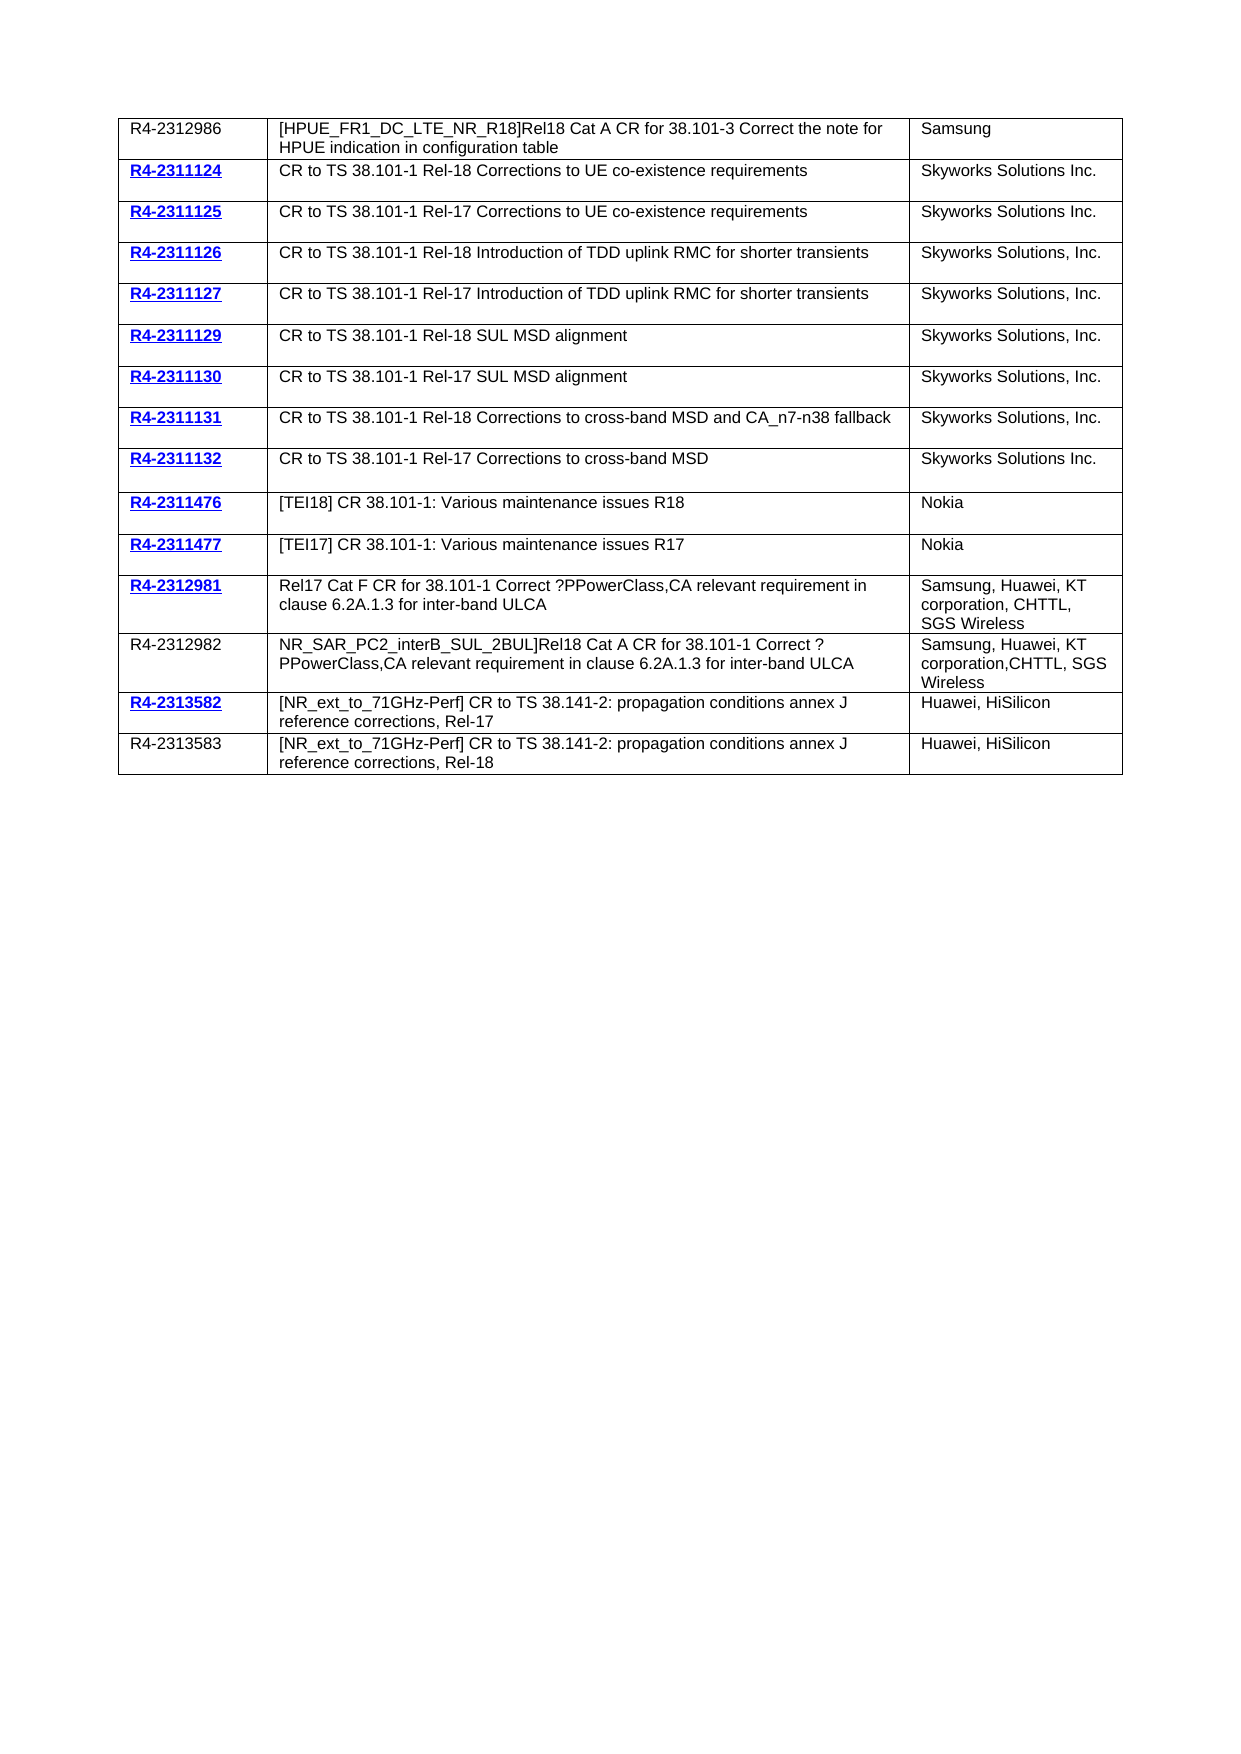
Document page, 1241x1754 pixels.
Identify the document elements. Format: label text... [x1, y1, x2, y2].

table_cell Skyworks Solutions Inc. [910, 449, 1122, 492]
table_cell Skyworks Solutions Inc. [910, 202, 1122, 242]
table_cell Huawei, HiSilicon [910, 693, 1122, 733]
table_cell Skyworks Solutions, Inc. [910, 408, 1122, 448]
table_cell R4-2311131 [119, 408, 267, 448]
table_cell R4-2311125 [119, 202, 267, 242]
table_cell Rel17 Cat F CR for 38.101-1 Correct ?PPowerClass,CA relevant requirement in clause 6.2A.1.3 for inter-band ULCA [268, 576, 909, 633]
table_cell CR to TS 38.101-1 Rel-18 Corrections to cross-band MSD and CA_n7-n38 fallback [268, 408, 909, 448]
table_cell NR_SAR_PC2_interB_SUL_2BUL]Rel18 Cat A CR for 38.101-1 Correct ?PPowerClass,CA relevant requirement in clause 6.2A.1.3 for inter-band ULCA [268, 634, 909, 692]
table_cell CR to TS 38.101-1 Rel-17 SUL MSD alignment [268, 367, 909, 407]
table_cell Samsung, Huawei, KT corporation,CHTTL, SGS Wireless [910, 634, 1122, 692]
table_cell CR to TS 38.101-1 Rel-17 Corrections to UE co-existence requirements [268, 202, 909, 242]
table_cell [NR_ext_to_71GHz-Perf] CR to TS 38.141-2: propagation conditions annex J reference corrections, Rel-18 [268, 734, 909, 774]
table_cell Skyworks Solutions, Inc. [910, 284, 1122, 324]
table_cell Skyworks Solutions, Inc. [910, 243, 1122, 283]
table_cell R4-2311132 [119, 449, 267, 492]
table_cell Samsung, Huawei, KT corporation, CHTTL, SGS Wireless [910, 576, 1122, 633]
table_cell R4-2311129 [119, 325, 267, 366]
table_cell R4-2313583 [119, 734, 267, 774]
table_cell CR to TS 38.101-1 Rel-17 Corrections to cross-band MSD [268, 449, 909, 492]
table_cell CR to TS 38.101-1 Rel-17 Introduction of TDD uplink RMC for shorter transients [268, 284, 909, 324]
table_cell R4-2311477 [119, 535, 267, 575]
table_cell Skyworks Solutions Inc. [910, 160, 1122, 201]
table_cell Huawei, HiSilicon [910, 734, 1122, 774]
table_cell R4-2311127 [119, 284, 267, 324]
table_cell R4-2313582 [119, 693, 267, 733]
table_cell Nokia [910, 493, 1122, 533]
table_cell Skyworks Solutions, Inc. [910, 367, 1122, 407]
table_cell [TEI17] CR 38.101-1: Various maintenance issues R17 [268, 535, 909, 575]
table_cell R4-2311130 [119, 367, 267, 407]
table_cell [TEI18] CR 38.101-1: Various maintenance issues R18 [268, 493, 909, 533]
table_cell R4-2312986 [119, 119, 267, 159]
table_cell [NR_ext_to_71GHz-Perf] CR to TS 38.141-2: propagation conditions annex J reference corrections, Rel-17 [268, 693, 909, 733]
table_cell CR to TS 38.101-1 Rel-18 Corrections to UE co-existence requirements [268, 160, 909, 201]
table_cell Samsung [910, 119, 1122, 159]
table_cell R4-2312982 [119, 634, 267, 692]
table_cell R4-2311124 [119, 160, 267, 201]
table_cell [HPUE_FR1_DC_LTE_NR_R18]Rel18 Cat A CR for 38.101-3 Correct the note for HPUE indication in configuration table [268, 119, 909, 159]
table_cell Skyworks Solutions, Inc. [910, 325, 1122, 366]
table_cell R4-2312981 [119, 576, 267, 633]
table_cell CR to TS 38.101-1 Rel-18 SUL MSD alignment [268, 325, 909, 366]
table_cell Nokia [910, 535, 1122, 575]
table_cell R4-2311476 [119, 493, 267, 533]
table_cell CR to TS 38.101-1 Rel-18 Introduction of TDD uplink RMC for shorter transients [268, 243, 909, 283]
table_cell R4-2311126 [119, 243, 267, 283]
